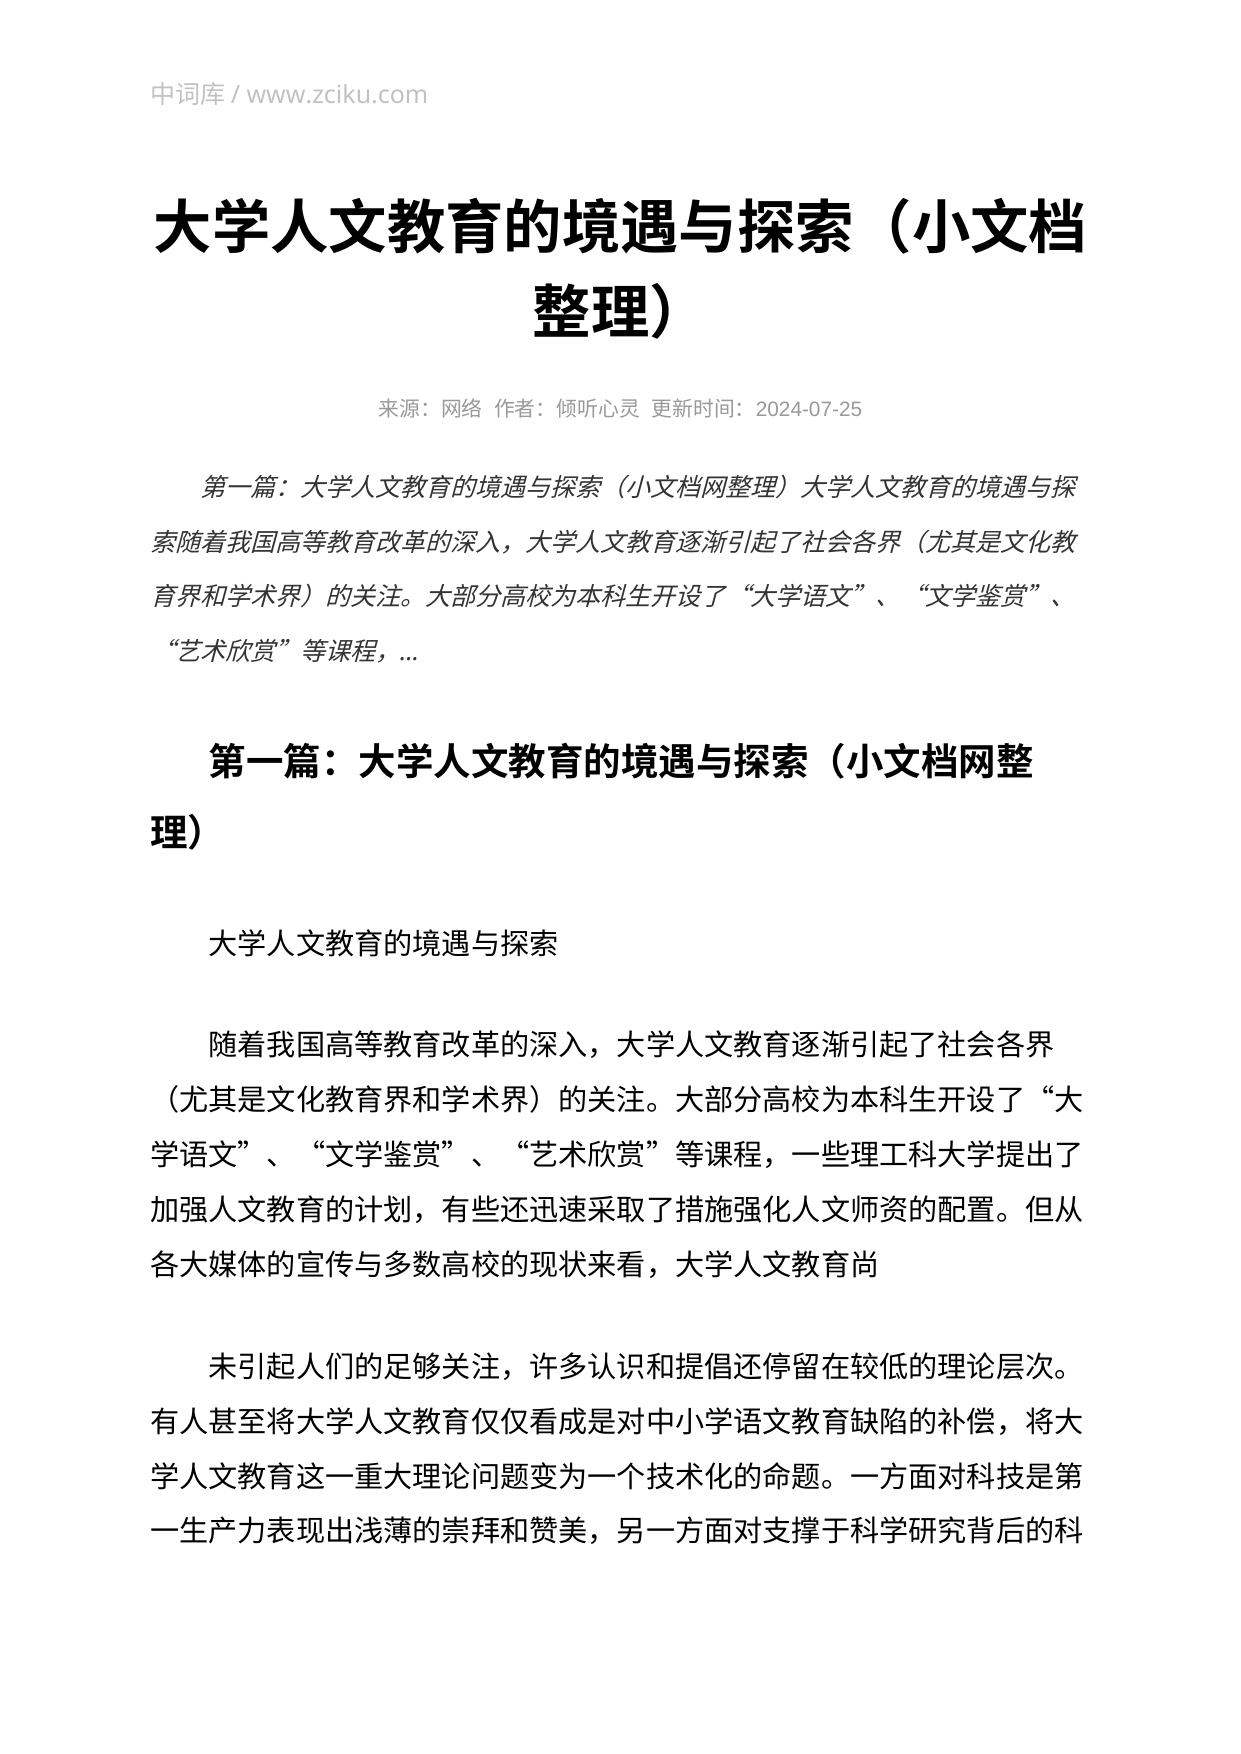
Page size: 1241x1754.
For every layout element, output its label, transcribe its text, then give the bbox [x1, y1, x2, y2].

text 第一篇：大学人文教育的境遇与探索（小文档网整理） [150, 732, 1090, 857]
subtitle 大学人文教育的境遇与探索（小文档整理） [150, 181, 1090, 350]
text 随着我国高等教育改革的深入，大学人文教育逐渐引起了社会各界（尤其是文化教育界和学术界）的关注。大部分高校为本科生开设了“大学语文”、“文学鉴赏”、“艺术欣赏”等课程，一些理工科大学提出了加强人文教育的计划，有些还迅速采取了措施强化人文师资的配置。但从各大媒体的宣传与多数高校的现状来看，大学人文教育尚 [150, 1022, 1090, 1284]
text 第一篇：大学人文教育的境遇与探索（小文档网整理）大学人文教育的境遇与探索随着我国高等教育改革的深入，大学人文教育逐渐引起了社会各界（尤其是文化教育界和学术界）的关注。大部分高校为本科生开设了“大学语文”、“文学鉴赏”、“艺术欣赏”等课程，... [150, 468, 1090, 667]
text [150, 1343, 1090, 1550]
text 大学人文教育的境遇与探索 [150, 920, 1090, 962]
text 来源：网络 作者：倾听心灵 更新时间：2024-07-25 [150, 397, 1090, 421]
